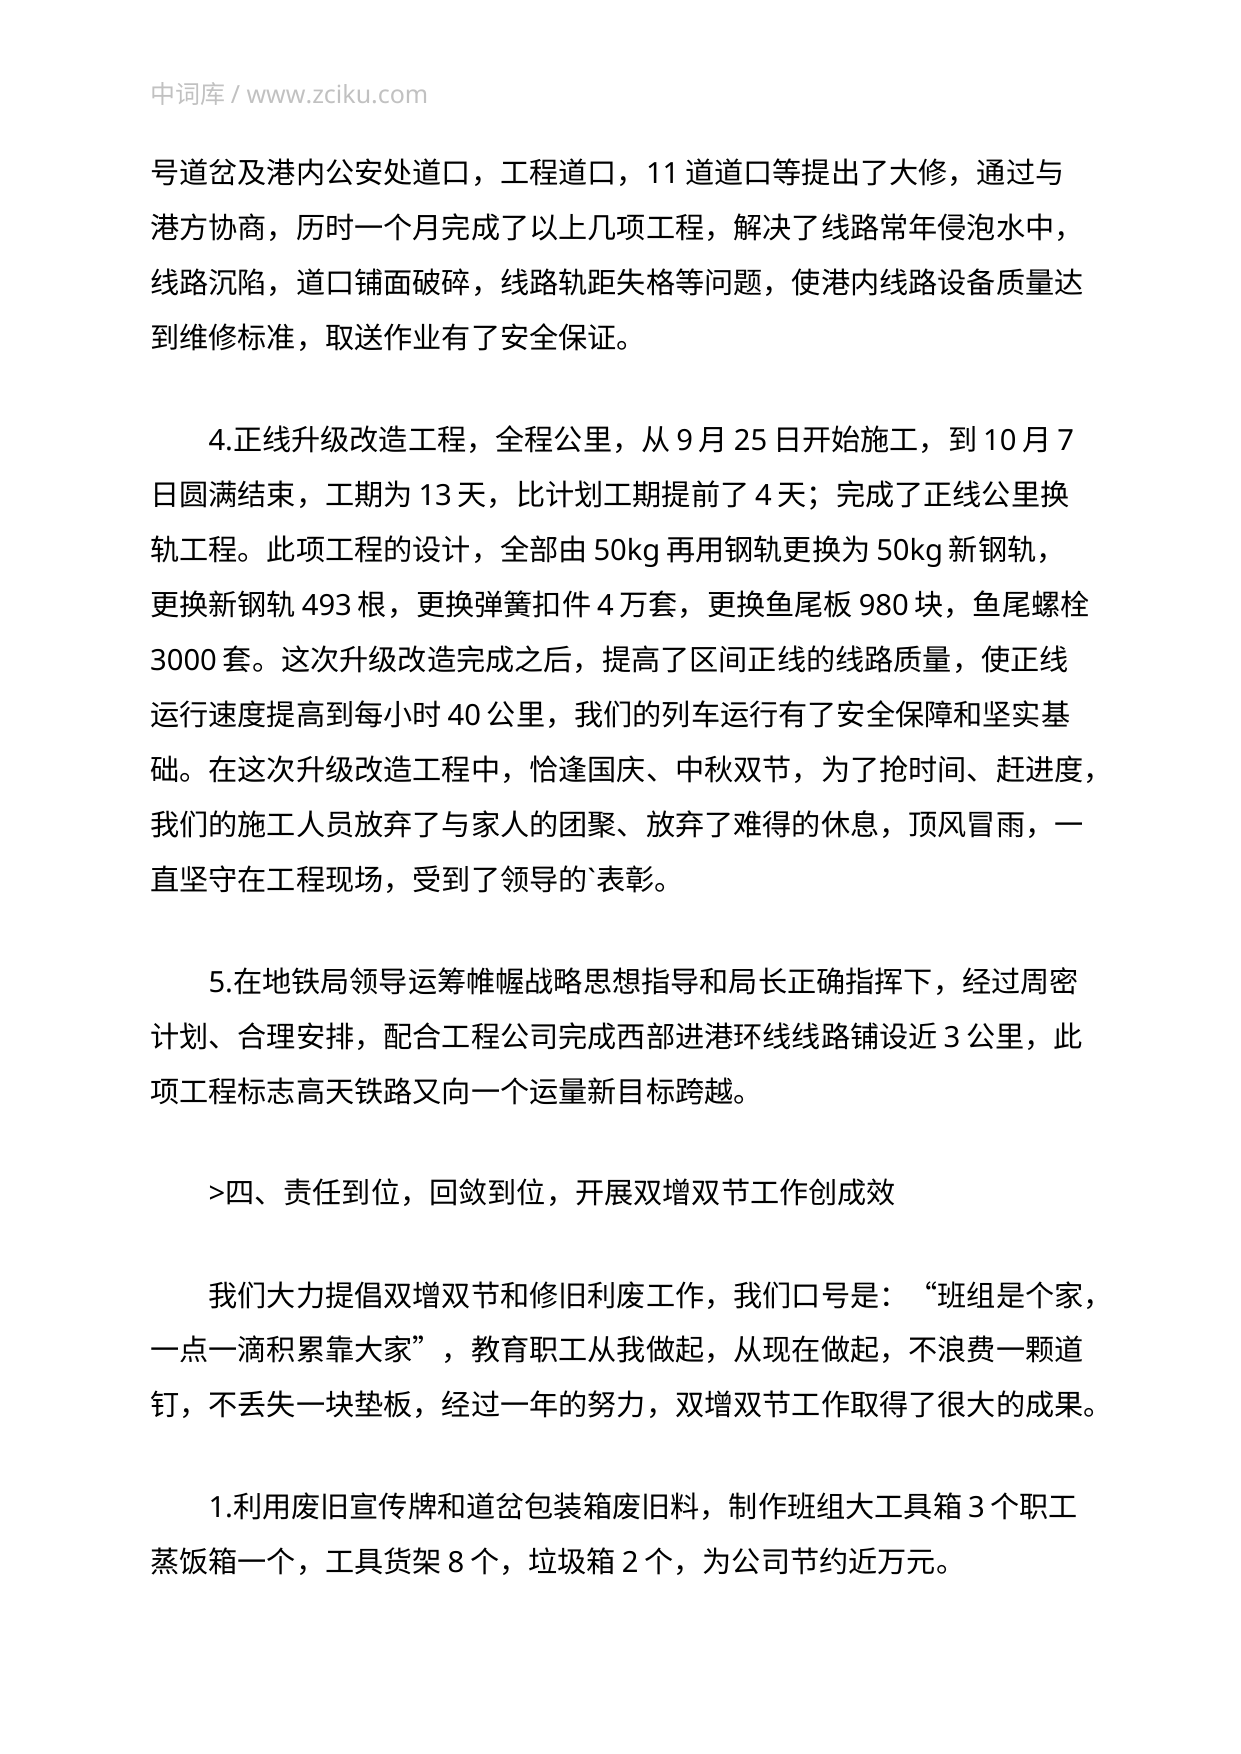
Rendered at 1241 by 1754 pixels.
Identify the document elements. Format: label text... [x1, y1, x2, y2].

text 我们大力提倡双增双节和修旧利废工作，我们口号是：“班组是个家，一点一滴积累靠大家”，教育职工从我做起，从现在做起，不浪费一颗道钉，不丢失一块垫板，经过一年的努力，双增双节工作取得了很大的成果。 [150, 1272, 1090, 1424]
text >四、责任到位，回敛到位，开展双增双节工作创成效 [150, 1170, 1090, 1212]
text 5.在地铁局领导运筹帷幄战略思想指导和局长正确指挥下，经过周密计划、合理安排，配合工程公司完成西部进港环线线路铺设近3公里，此项工程标志高天铁路又向一个运量新目标跨越。 [150, 958, 1090, 1111]
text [150, 150, 1090, 357]
text 1.利用废旧宣传牌和道岔包装箱废旧料，制作班组大工具箱3个职工蒸饭箱一个，工具货架8个，垃圾箱2个，为公司节约近万元。 [150, 1484, 1090, 1581]
text 4.正线升级改造工程，全程公里，从9月25日开始施工，到10月7日圆满结束，工期为13天，比计划工期提前了4天；完成了正线公里换轨工程。此项工程的设计，全部由50kg再用钢轨更换为50kg新钢轨，更换新钢轨493根，更换弹簧扣件4万套，更换鱼尾板980块，鱼尾螺栓3000套。这次升级改造完成之后，提高了区间正线的线路质量，使正线运行速度提高到每小时40公里，我们的列车运行有了安全保障和坚实基础。在这次升级改造工程中，恰逢国庆、中秋双节，为了抢时间、赶进度，我们的施工人员放弃了与家人的团聚、放弃了难得的休息，顶风冒雨，一直坚守在工程现场，受到了领导的`表彰。 [150, 417, 1090, 899]
